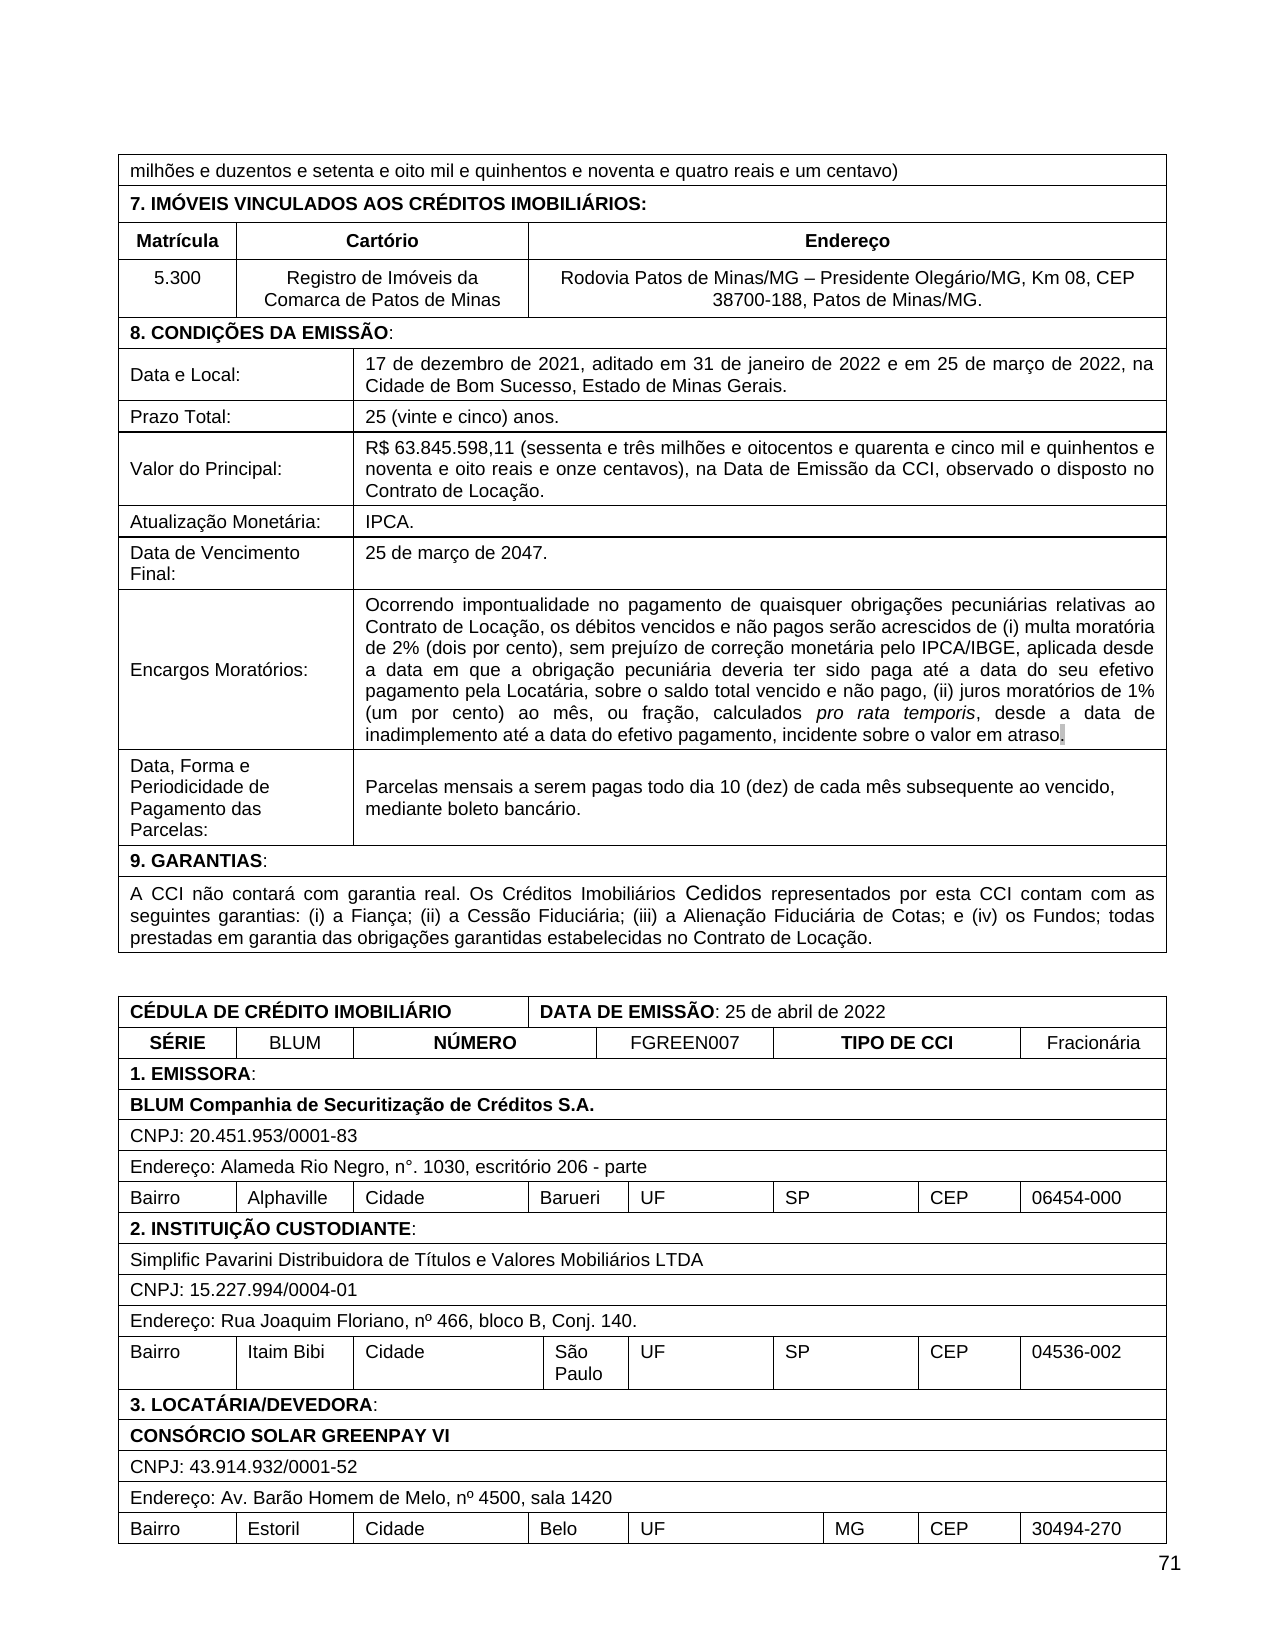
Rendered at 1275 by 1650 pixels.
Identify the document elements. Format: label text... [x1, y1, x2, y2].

table_cell SP [774, 1337, 918, 1388]
table_cell Prazo Total: [119, 401, 353, 431]
table_cell SÉRIE [119, 1028, 236, 1057]
table_cell SP [774, 1182, 918, 1212]
table_cell 5.300 [119, 260, 236, 317]
table_cell Endereço: Alameda Rio Negro, n°. 1030, escritório 206 - parte [119, 1151, 1166, 1181]
table_cell Registro de Imóveis da Comarca de Patos de Minas [237, 260, 528, 317]
table_cell Bairro [119, 1182, 236, 1212]
table_cell Estoril [237, 1513, 353, 1543]
table_cell Endereço: Rua Joaquim Floriano, nº 466, bloco B, Conj. 140. [119, 1306, 1166, 1336]
table_cell UF [629, 1513, 823, 1543]
table_cell 04536-002 [1021, 1337, 1166, 1388]
table_cell 3. LOCATÁRIA/DEVEDORA: [119, 1390, 1166, 1419]
table_header DATA DE EMISSÃO: 25 de abril de 2022 [529, 997, 1166, 1027]
table_cell Bairro [119, 1513, 236, 1543]
table_cell Cidade [354, 1337, 543, 1388]
table_cell Alphaville [237, 1182, 353, 1212]
table_cell Endereço [529, 223, 1166, 259]
table_cell CEP [919, 1337, 1020, 1388]
table_cell Atualização Monetária: [119, 506, 353, 536]
table_cell 1. EMISSORA: [119, 1059, 1166, 1088]
table_cell 06454-000 [1021, 1182, 1166, 1212]
table_cell Cartório [237, 223, 528, 259]
table_cell Itaim Bibi [237, 1337, 353, 1388]
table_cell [119, 155, 1166, 185]
table_cell Cidade [354, 1513, 528, 1543]
table_cell Simplific Pavarini Distribuidora de Títulos e Valores Mobiliários LTDA [119, 1244, 1166, 1274]
table_cell CONSÓRCIO SOLAR GREENPAY VI [119, 1420, 1166, 1450]
table_cell UF [629, 1337, 773, 1388]
table_cell 2. INSTITUIÇÃO CUSTODIANTE: [119, 1213, 1166, 1243]
table_cell Data, Forma e Periodicidade de Pagamento das Parcelas: [119, 750, 353, 845]
table_header CÉDULA DE CRÉDITO IMOBILIÁRIO [119, 997, 528, 1027]
table_cell Cidade [354, 1182, 528, 1212]
table_cell 9. GARANTIAS: [119, 846, 1166, 876]
table_cell Endereço: Av. Barão Homem de Melo, nº 4500, sala 1420 [119, 1482, 1166, 1512]
table_cell R$ 63.845.598,11 (sessenta e três milhões e oitocentos e quarenta e cinco mil e quinhentos e noventa e oito reais e onze centavos), na Data de Emissão da CCI, observado o disposto no Contrato de Locação. [354, 433, 1166, 505]
table_cell Rodovia Patos de Minas/MG – Presidente Olegário/MG, Km 08, CEP 38700-188, Patos de Minas/MG. [529, 260, 1166, 317]
table_cell Data de Vencimento Final: [119, 538, 353, 589]
table_cell CEP [919, 1513, 1020, 1543]
table_cell 25 (vinte e cinco) anos. [354, 401, 1166, 431]
table_cell 7. IMÓVEIS VINCULADOS AOS CRÉDITOS IMOBILIÁRIOS: [119, 186, 1166, 222]
table_cell 8. CONDIÇÕES DA EMISSÃO: [119, 318, 1166, 348]
table_cell Ocorrendo impontualidade no pagamento de quaisquer obrigações pecuniárias relativas ao Contrato de Locação, os débitos vencidos e não pagos serão acrescidos de (i) multa moratória de 2% (dois por cento), sem prejuízo de correção monetária pelo IPCA/IBGE, aplicada desde a data em que a obrigação pecuniária deveria ter sido paga até a data do seu efetivo pagamento pela Locatária, sobre o saldo total vencido e não pago, (ii) juros moratórios de 1% (um por cento) ao mês, ou fração, calculados pro rata temporis, desde a data de inadimplemento até a data do efetivo pagamento, incidente sobre o valor em atraso. [354, 590, 1166, 749]
table_cell MG [824, 1513, 918, 1543]
table_cell CNPJ: 20.451.953/0001-83 [119, 1120, 1166, 1150]
table_cell Parcelas mensais a serem pagas todo dia 10 (dez) de cada mês subsequente ao vencido, mediante boleto bancário. [354, 750, 1166, 845]
table_cell BLUM [237, 1028, 353, 1057]
table_cell 30494-270 [1021, 1513, 1166, 1543]
table_cell Valor do Principal: [119, 433, 353, 505]
table_cell Bairro [119, 1337, 236, 1388]
table_cell CNPJ: 43.914.932/0001-52 [119, 1451, 1166, 1481]
table_cell FGREEN007 [597, 1028, 773, 1057]
table_cell TIPO DE CCI [774, 1028, 1020, 1057]
table_cell A CCI não contará com garantia real. Os Créditos Imobiliários Cedidos representados por esta CCI contam com as seguintes garantias: (i) a Fiança; (ii) a Cessão Fiduciária; (iii) a Alienação Fiduciária de Cotas; e (iv) os Fundos; todas prestadas em garantia das obrigações garantidas estabelecidas no Contrato de Locação. [119, 877, 1166, 952]
table_cell 17 de dezembro de 2021, aditado em 31 de janeiro de 2022 e em 25 de março de 2022, na Cidade de Bom Sucesso, Estado de Minas Gerais. [354, 349, 1166, 400]
table_cell Data e Local: [119, 349, 353, 400]
table_cell Encargos Moratórios: [119, 590, 353, 749]
table_cell IPCA. [354, 506, 1166, 536]
table_cell CEP [919, 1182, 1020, 1212]
table_cell BLUM Companhia de Securitização de Créditos S.A. [119, 1090, 1166, 1119]
table_cell Belo Horizonte [529, 1513, 628, 1543]
table_cell CNPJ: 15.227.994/0004-01 [119, 1275, 1166, 1305]
table_cell UF [629, 1182, 773, 1212]
table_cell São Paulo [544, 1337, 628, 1388]
table_cell Matrícula [119, 223, 236, 259]
table_cell NÚMERO [354, 1028, 596, 1057]
table_cell 25 de março de 2047. [354, 538, 1166, 589]
table_cell Barueri [529, 1182, 628, 1212]
table_cell Fracionária [1021, 1028, 1166, 1057]
